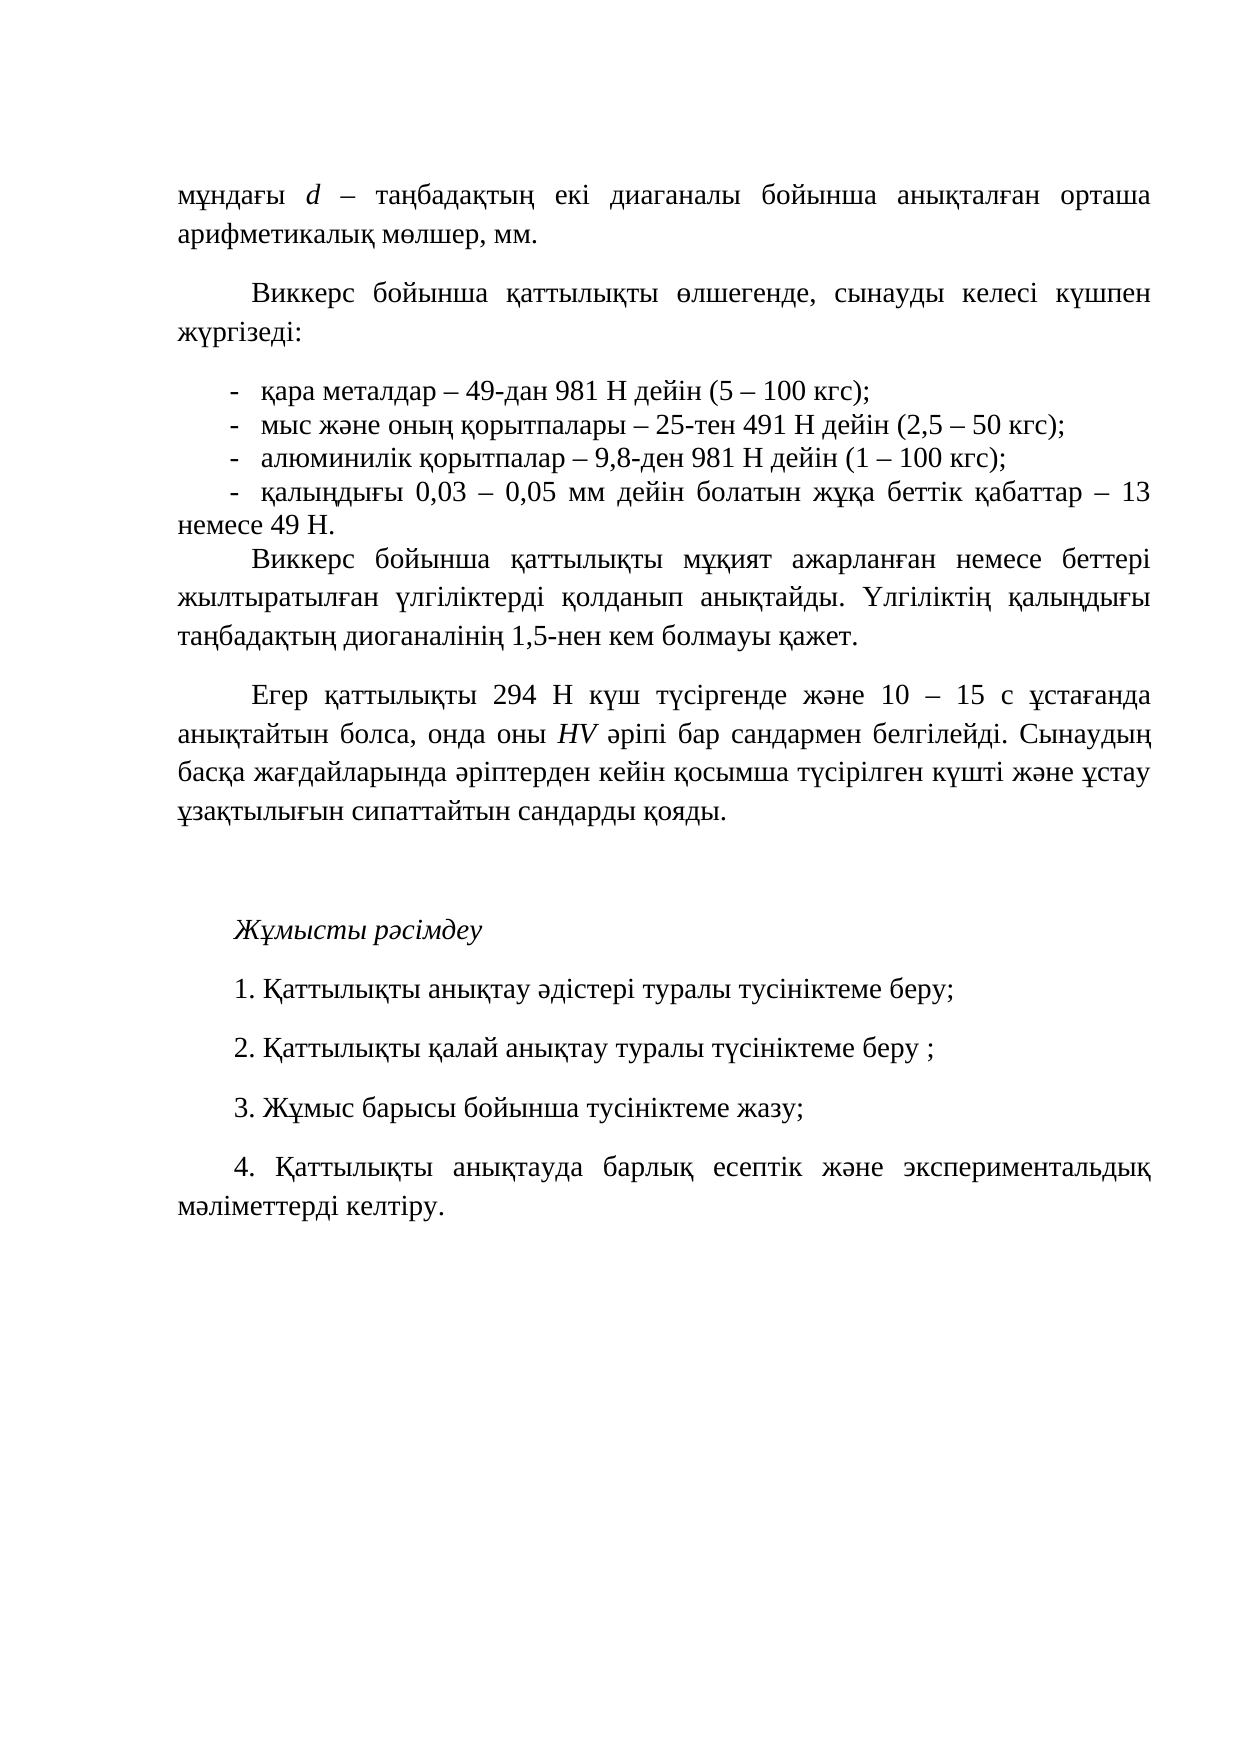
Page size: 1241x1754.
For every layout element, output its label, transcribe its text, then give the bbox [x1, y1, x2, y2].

text Жұмысты рәсімдеу [177, 912, 1152, 945]
text 2. Қаттылықты қалай анықтау туралы түсініктеме беру ; [177, 1031, 1152, 1064]
text 1. Қаттылықты анықтау әдістері туралы тусініктеме беру; [177, 971, 1152, 1005]
text мұндағы d – таңбадақтың екі диаганалы бойынша анықталған орташа арифметикалық мөлшер, мм. [177, 177, 1152, 249]
text 3. Жұмыс барысы бойынша тусініктеме жазу; [177, 1090, 1152, 1123]
text Егер қаттылықты 294 Н күш түсіргенде және 10 – 15 с ұстағанда анықтайтын болса, онда оны НV әріпі бар сандармен белгілейді. Сынаудың басқа жағдайларында әріптерден кейін қосымша түсірілген күшті және ұстау ұзақтылығын сипаттайтын сандарды қояды. [177, 677, 1152, 827]
list мыс және оның қорытпалары – 25-тен 491 Н дейін (2,5 – 50 кгс); [177, 407, 1152, 440]
text Виккерс бойынша қаттылықты өлшегенде, сынауды келесі күшпен жүргізеді: [177, 275, 1152, 347]
text 4. Қаттылықты анықтауда барлық есептік және экспериментальдық мәліметтерді келтіру. [177, 1149, 1152, 1221]
list қалыңдығы 0,03 – дейін болатын жұқа беттік қабаттар – 13 немесе 49 Н. [177, 474, 1152, 541]
text Виккерс бойынша қаттылықты мұқият ажарланған немесе беттері жылтыратылған үлгіліктерді қолданып анықтайды. Үлгіліктің қалыңдығы таңбадақтың диоганалінің 1,5-нен кем болмауы қажет. [177, 541, 1152, 652]
list алюминилік қорытпалар – 9,8-ден 981 Н дейін (1 – 100 кгс); [177, 440, 1152, 474]
list қара металдар – 49-дан 981 Н дейін (5 – 100 кгс); [177, 373, 1152, 407]
